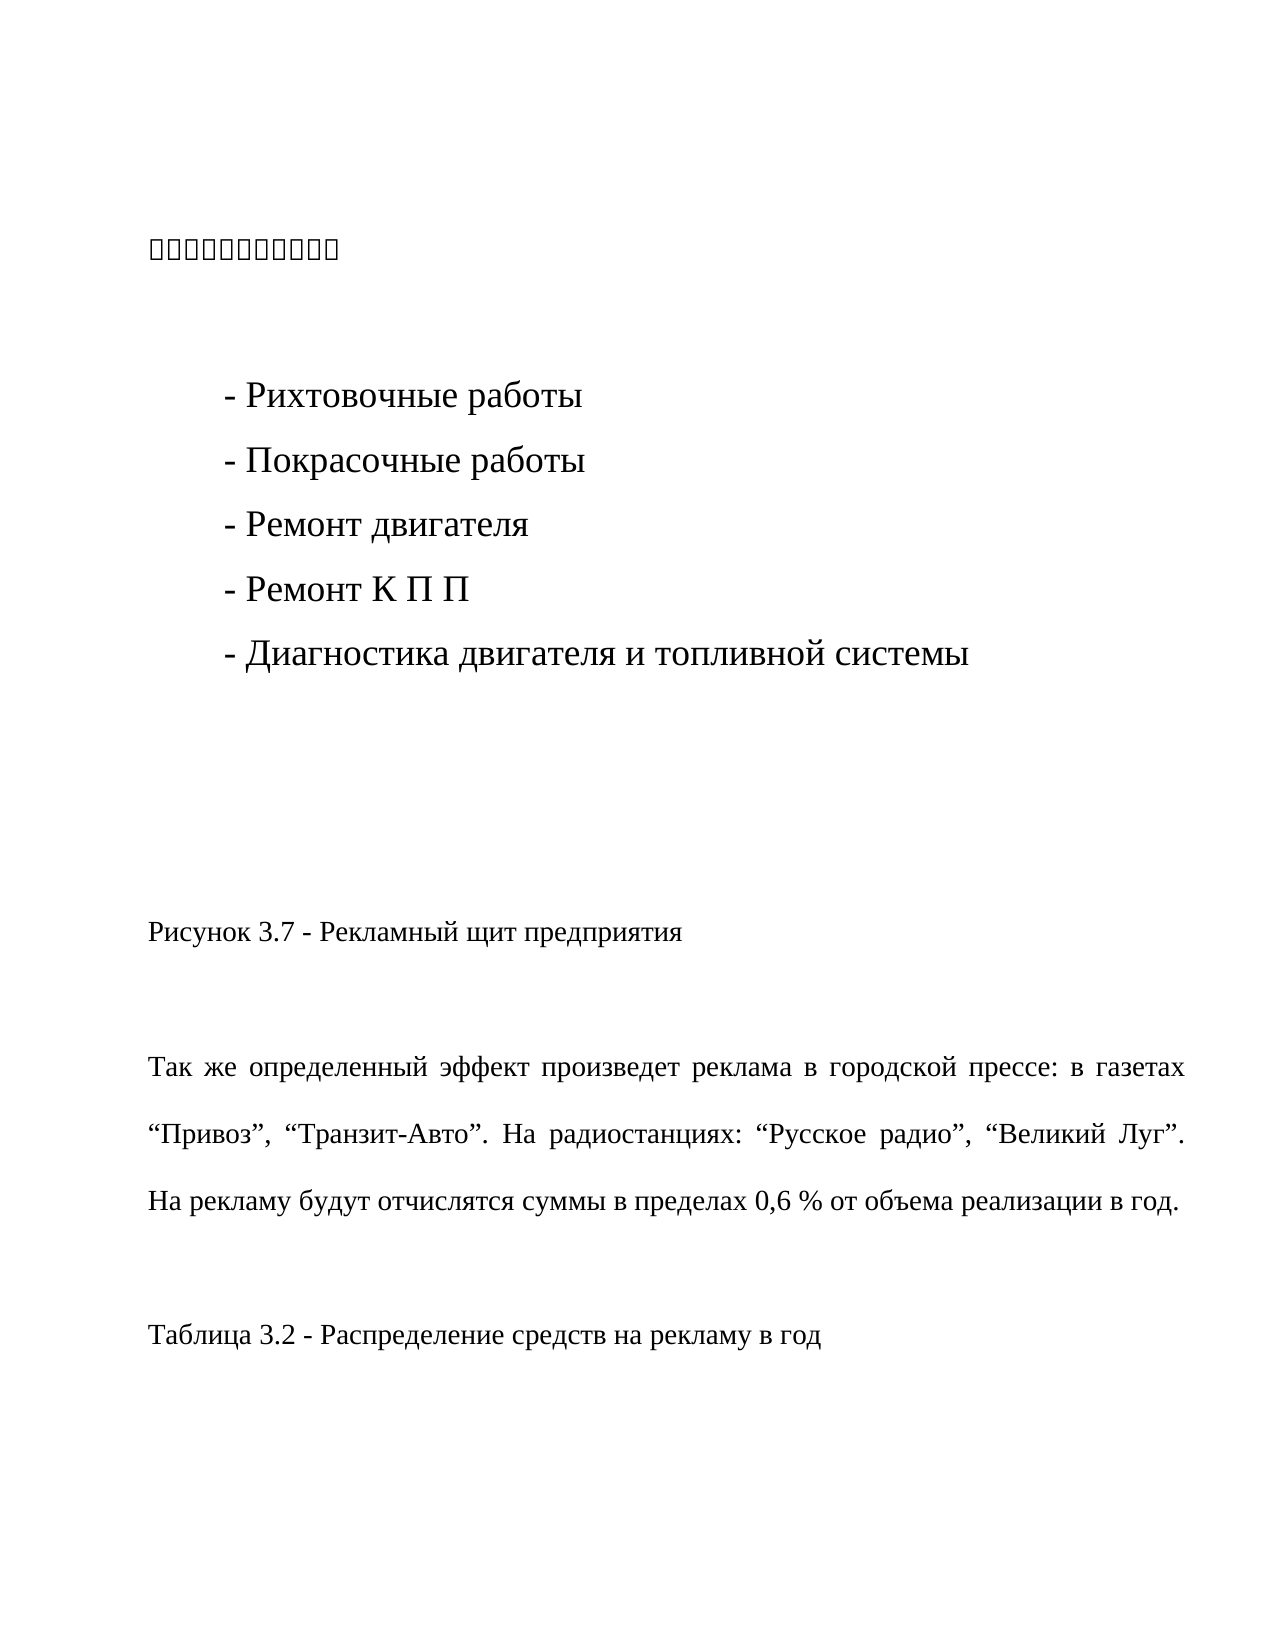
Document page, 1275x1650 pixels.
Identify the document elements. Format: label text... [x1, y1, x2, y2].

list - Покрасочные работы [148, 437, 1186, 480]
list Таблица 3.2 - Распределение средств на рекламу в год [148, 1317, 1186, 1351]
list - Рихтовочные работы [148, 373, 1186, 416]
list - Диагностика двигателя и топливной системы [148, 630, 1186, 673]
list - Ремонт двигателя [148, 502, 1186, 544]
list Так же определенный эффект произведет реклама в городской прессе: в газетах “Привоз”, “Транзит-Авто”. На радиостанциях: “Русское радио”, “Великий Луг”. На рекламу будут отчислятся суммы в пределах 0,6 % от объема реализации в год. [148, 1049, 1186, 1217]
list Рисунок 3.7 - Рекламный щит предприятия [148, 915, 1186, 948]
list - Ремонт К П П [148, 566, 1186, 609]
list  [148, 229, 1186, 268]
